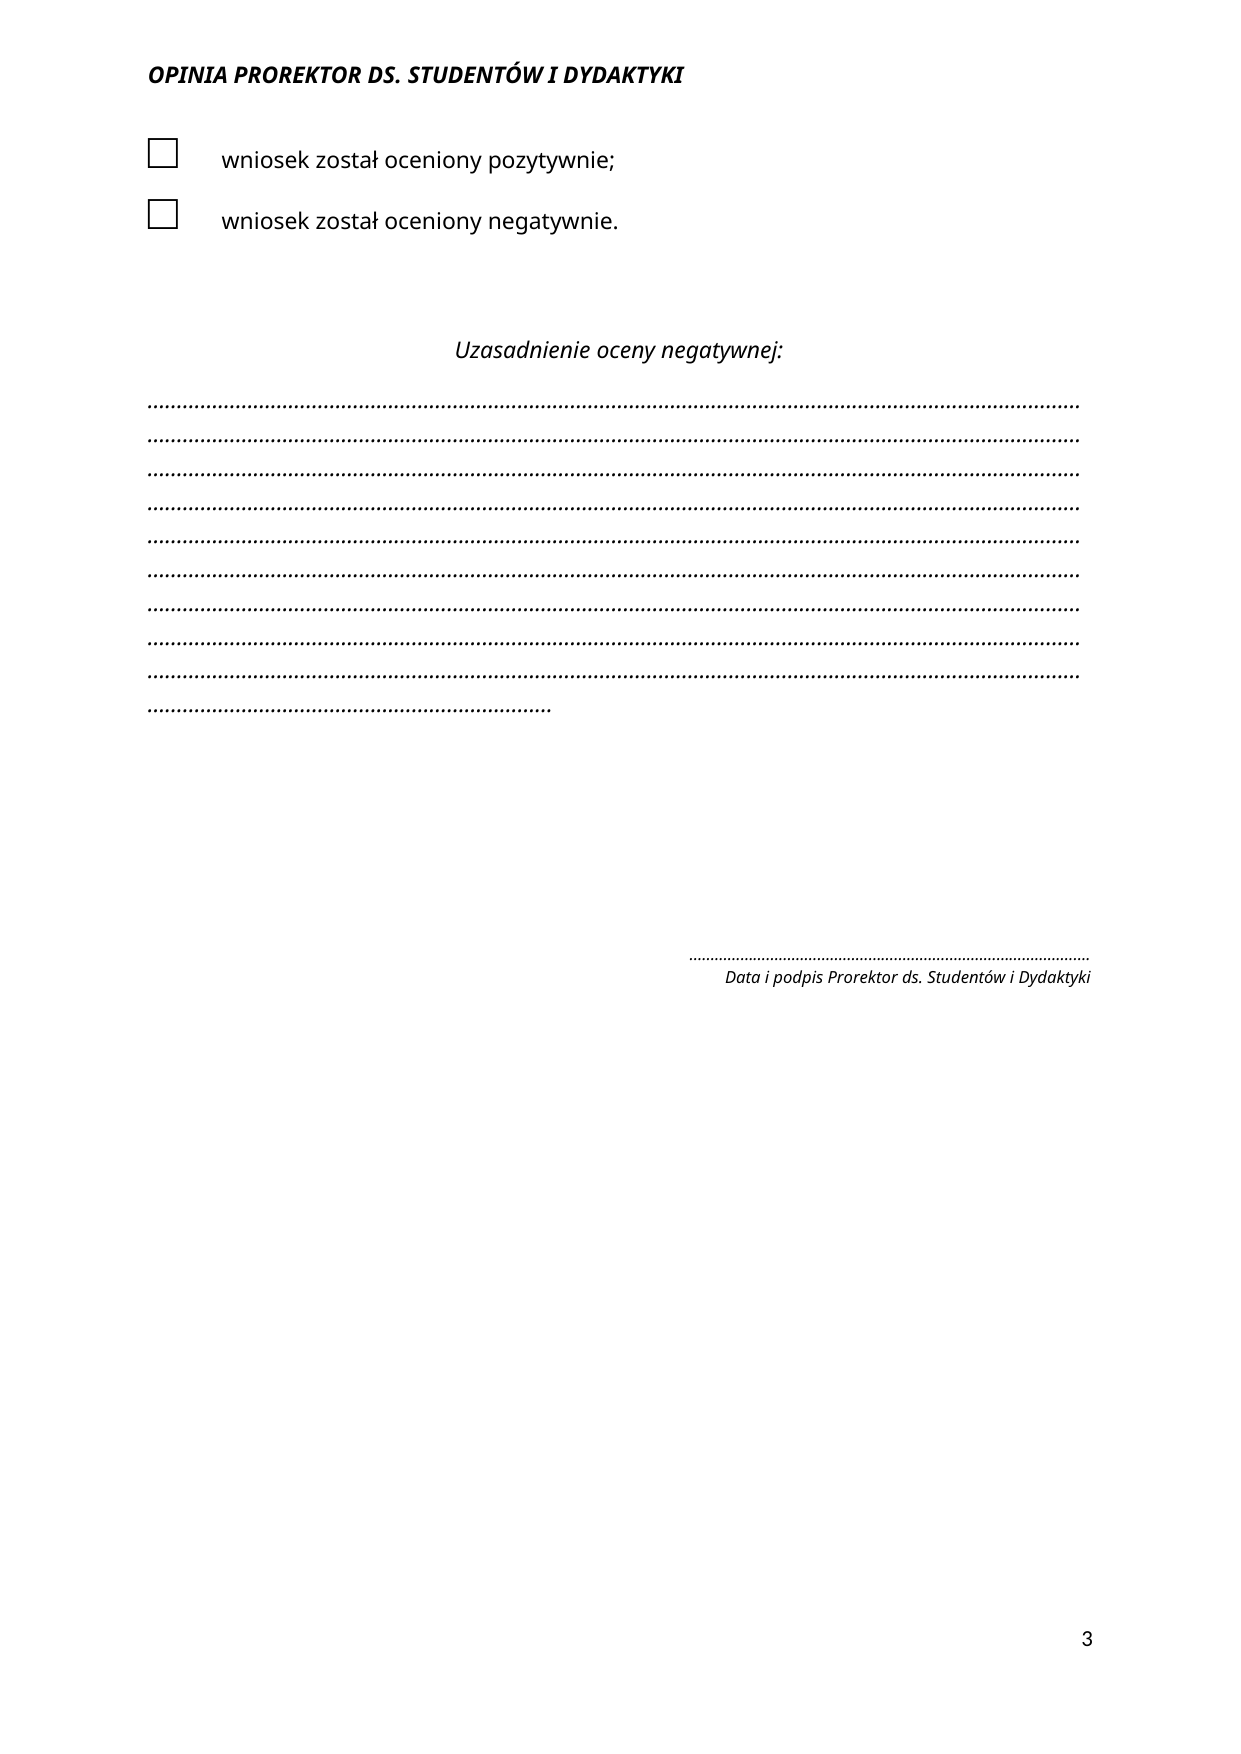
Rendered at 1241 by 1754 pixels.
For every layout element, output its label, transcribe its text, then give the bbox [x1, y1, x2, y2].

text Data i podpis Prorektor ds. Studentów i Dydaktyki [148, 966, 1093, 988]
list wniosek został oceniony pozytywnie; [148, 122, 1093, 179]
text …………………………………………………………………………………………………………………………………………………………………………………………………………………………………………………………………………………………………………………………………………………………………………………………………………………………………………………………………………………………………………………………………………………………………………………………………………………………………………………………………………………………………………………………………………………………………………………………………………………………………………………………………………………………………………………………………………………………………………………………………………………………………………………………………………………………………………………………………………………………………………………………………………………………………………………………………………………………………………………………………………………………………………………… [148, 384, 1093, 719]
list wniosek został oceniony negatywnie. [148, 183, 1093, 240]
text OPINIA PROREKTOR DS. STUDENTÓW I DYDAKTYKI [148, 59, 1093, 90]
text …………………………………………………………………………………. [148, 943, 1093, 966]
text Uzasadnienie oceny negatywnej: [148, 334, 1093, 365]
